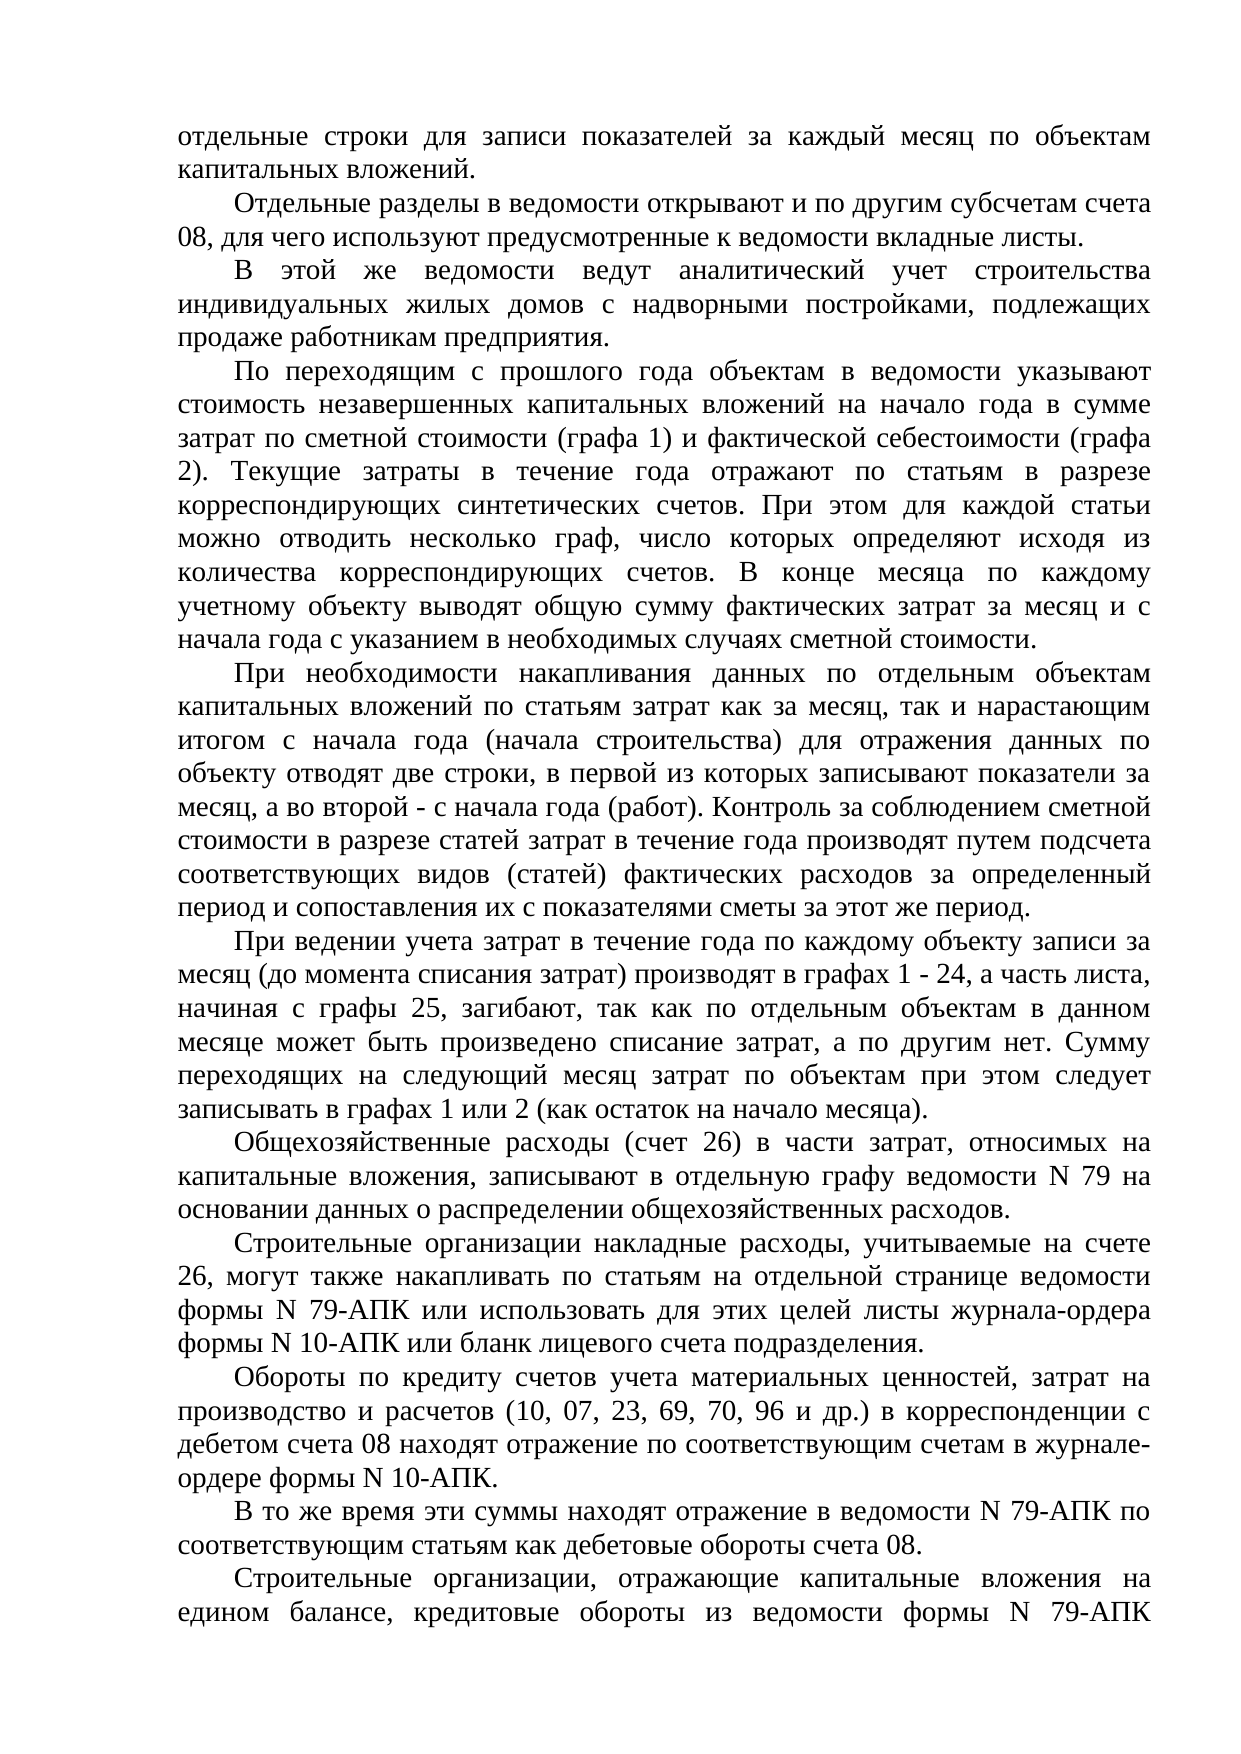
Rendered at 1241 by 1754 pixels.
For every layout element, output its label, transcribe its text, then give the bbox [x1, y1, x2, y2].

text При ведении учета затрат в течение года по каждому объекту записи за месяц (до момента списания затрат) производят в графах 1 - 24, а часть листа, начиная с графы 25, загибают, так как по отдельным объектам в данном месяце может быть произведено списание затрат, а по другим нет. Сумму переходящих на следующий месяц затрат по объектам при этом следует записывать в графах 1 или 2 (как остаток на начало месяца). [177, 923, 1152, 1124]
text При необходимости накапливания данных по отдельным объектам капитальных вложений по статьям затрат как за месяц, так и нарастающим итогом с начала года (начала строительства) для отражения данных по объекту отводят две строки, в первой из которых записывают показатели за месяц, а во второй - с начала года (работ). Контроль за соблюдением сметной стоимости в разрезе статей затрат в течение года производят путем подсчета соответствующих видов (статей) фактических расходов за определенный период и сопоставления их с показателями сметы за этот же период. [177, 655, 1152, 923]
text По переходящим с прошлого года объектам в ведомости указывают стоимость незавершенных капитальных вложений на начало года в сумме затрат по сметной стоимости (графа 1) и фактической себестоимости (графа 2). Текущие затраты в течение года отражают по статьям в разрезе корреспондирующих синтетических счетов. При этом для каждой статьи можно отводить несколько граф, число которых определяют исходя из количества корреспондирующих счетов. В конце месяца по каждому учетному объекту выводят общую сумму фактических затрат за месяц и с начала года с указанием в необходимых случаях сметной стоимости. [177, 353, 1152, 655]
text В этой же ведомости ведут аналитический учет строительства индивидуальных жилых домов с надворными постройками, подлежащих продаже работникам предприятия. [177, 252, 1152, 353]
text В то же время эти суммы находят отражение в ведомости N 79-АПК по соответствующим статьям как дебетовые обороты счета 08. [177, 1493, 1152, 1560]
text Обороты по кредиту счетов учета материальных ценностей, затрат на производство и расчетов (10, 07, 23, 69, 70, 96 и др.) в корреспонденции с дебетом счета 08 находят отражение по соответствующим счетам в журнале-ордере формы N 10-АПК. [177, 1359, 1152, 1493]
text Строительные организации накладные расходы, учитываемые на счете 26, могут также накапливать по статьям на отдельной странице ведомости формы N 79-АПК или использовать для этих целей листы журнала-ордера формы N 10-АПК или бланк лицевого счета подразделения. [177, 1225, 1152, 1359]
text Общехозяйственные расходы (счет 26) в части затрат, относимых на капитальные вложения, записывают в отдельную графу ведомости N 79 на основании данных о распределении общехозяйственных расходов. [177, 1124, 1152, 1225]
text Отдельные разделы в ведомости открывают и по другим субсчетам счета 08, для чего используют предусмотренные к ведомости вкладные листы. [177, 185, 1152, 252]
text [177, 118, 1152, 185]
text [177, 1560, 1152, 1627]
